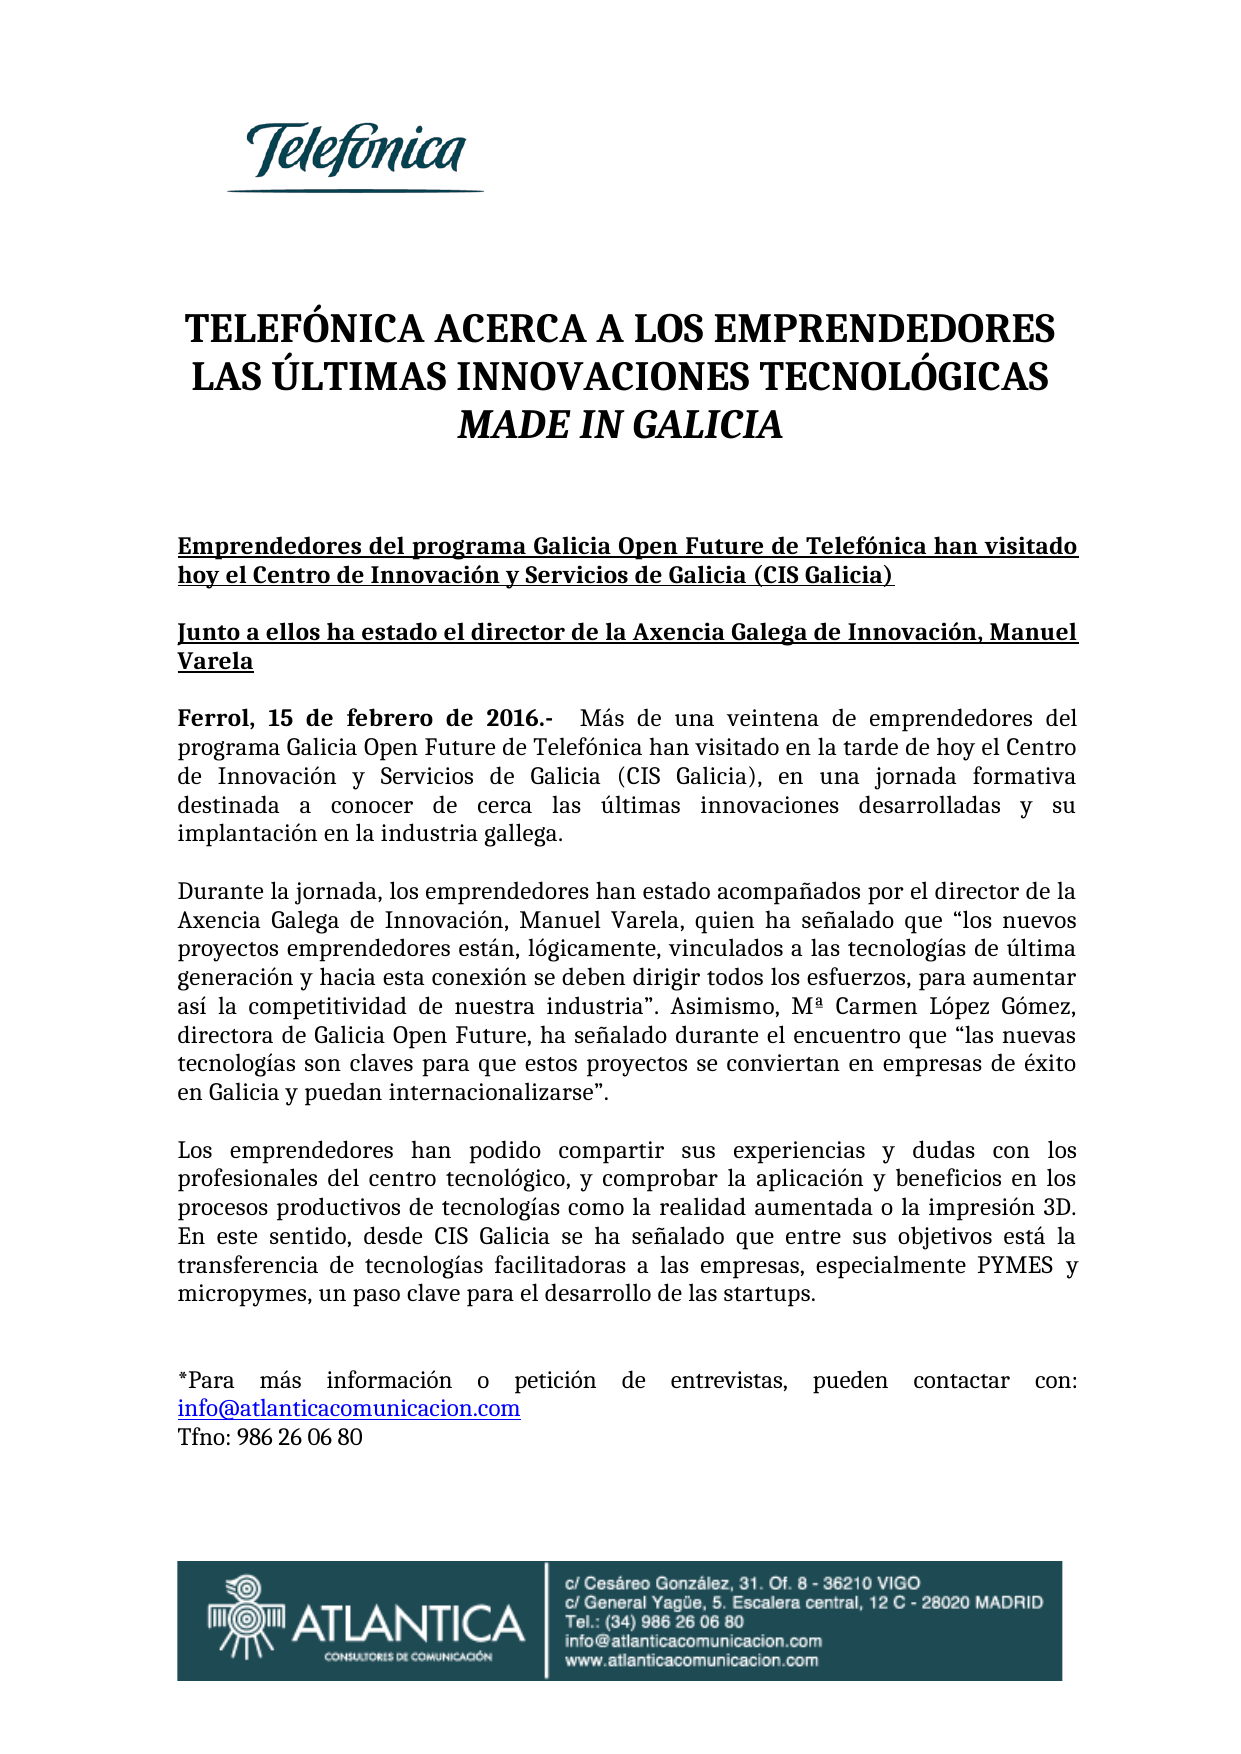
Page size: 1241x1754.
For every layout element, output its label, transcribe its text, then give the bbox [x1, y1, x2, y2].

text Emprendedores del programa Galicia Open Future de Telefónica han visitado hoy el Centro de Innovación y Servicios de Galicia (CIS Galicia) [177, 532, 1078, 556]
text Tfno: 986 26 06 80 [177, 1423, 1078, 1452]
text Junto a ellos ha estado el director de la Axencia Galega de Innovación, Manuel Varela [177, 644, 1078, 676]
picture [188, 73, 527, 272]
text Durante la jornada, los emprendedores han estado acompañados por el director de la Axencia Galega de Innovación, Manuel Varela, quien ha señalado que “los nuevos proyectos emprendedores están, lógicamente, vinculados a las tecnologías de última generación y hacia esta conexión se deben dirigir todos los esfuerzos, para aumentar así la competitividad de nuestra industria”. Asimismo, Mª Carmen López Gómez, directora de Galicia Open Future, ha señalado durante el encuentro que “las nuevas tecnologías son claves para que estos proyectos se conviertan en empresas de éxito en Galicia y puedan internacionalizarse”. [177, 877, 1078, 1107]
text Junto a ellos ha estado el director de la Axencia Galega de Innovación, Manuel Varela [177, 618, 1078, 642]
text Ferrol, 15 de febrero de 2016.- Más de una veintena de emprendedores del programa Galicia Open Future de Telefónica han visitado en la tarde de hoy el Centro de Innovación y Servicios de Galicia (CIS Galicia), en una jornada formativa destinada a conocer de cerca las últimas innovaciones desarrolladas y su implantación en la industria gallega. [177, 704, 1078, 848]
picture [177, 1561, 1063, 1681]
text *Para más información o petición de entrevistas, pueden contactar con: info@atlanticacomunicacion.com [177, 1366, 1078, 1423]
text Emprendedores del programa Galicia Open Future de Telefónica han visitado hoy el Centro de Innovación y Servicios de Galicia (CIS Galicia) [177, 557, 1078, 589]
text Los emprendedores han podido compartir sus experiencias y dudas con los profesionales del centro tecnológico, y comprobar la aplicación y beneficios en los procesos productivos de tecnologías como la realidad aumentada o la impresión 3D. En este sentido, desde CIS Galicia se ha señalado que entre sus objetivos está la transferencia de tecnologías facilitadoras a las empresas, especialmente PYMES y micropymes, un paso clave para el desarrollo de las startups. [177, 1136, 1078, 1308]
text TELEFÓNICA ACERCA A LOS EMPRENDEDORES LAS ÚLTIMAS INNOVACIONES TECNOLÓGICAS MADE IN GALICIA [162, 305, 1078, 449]
